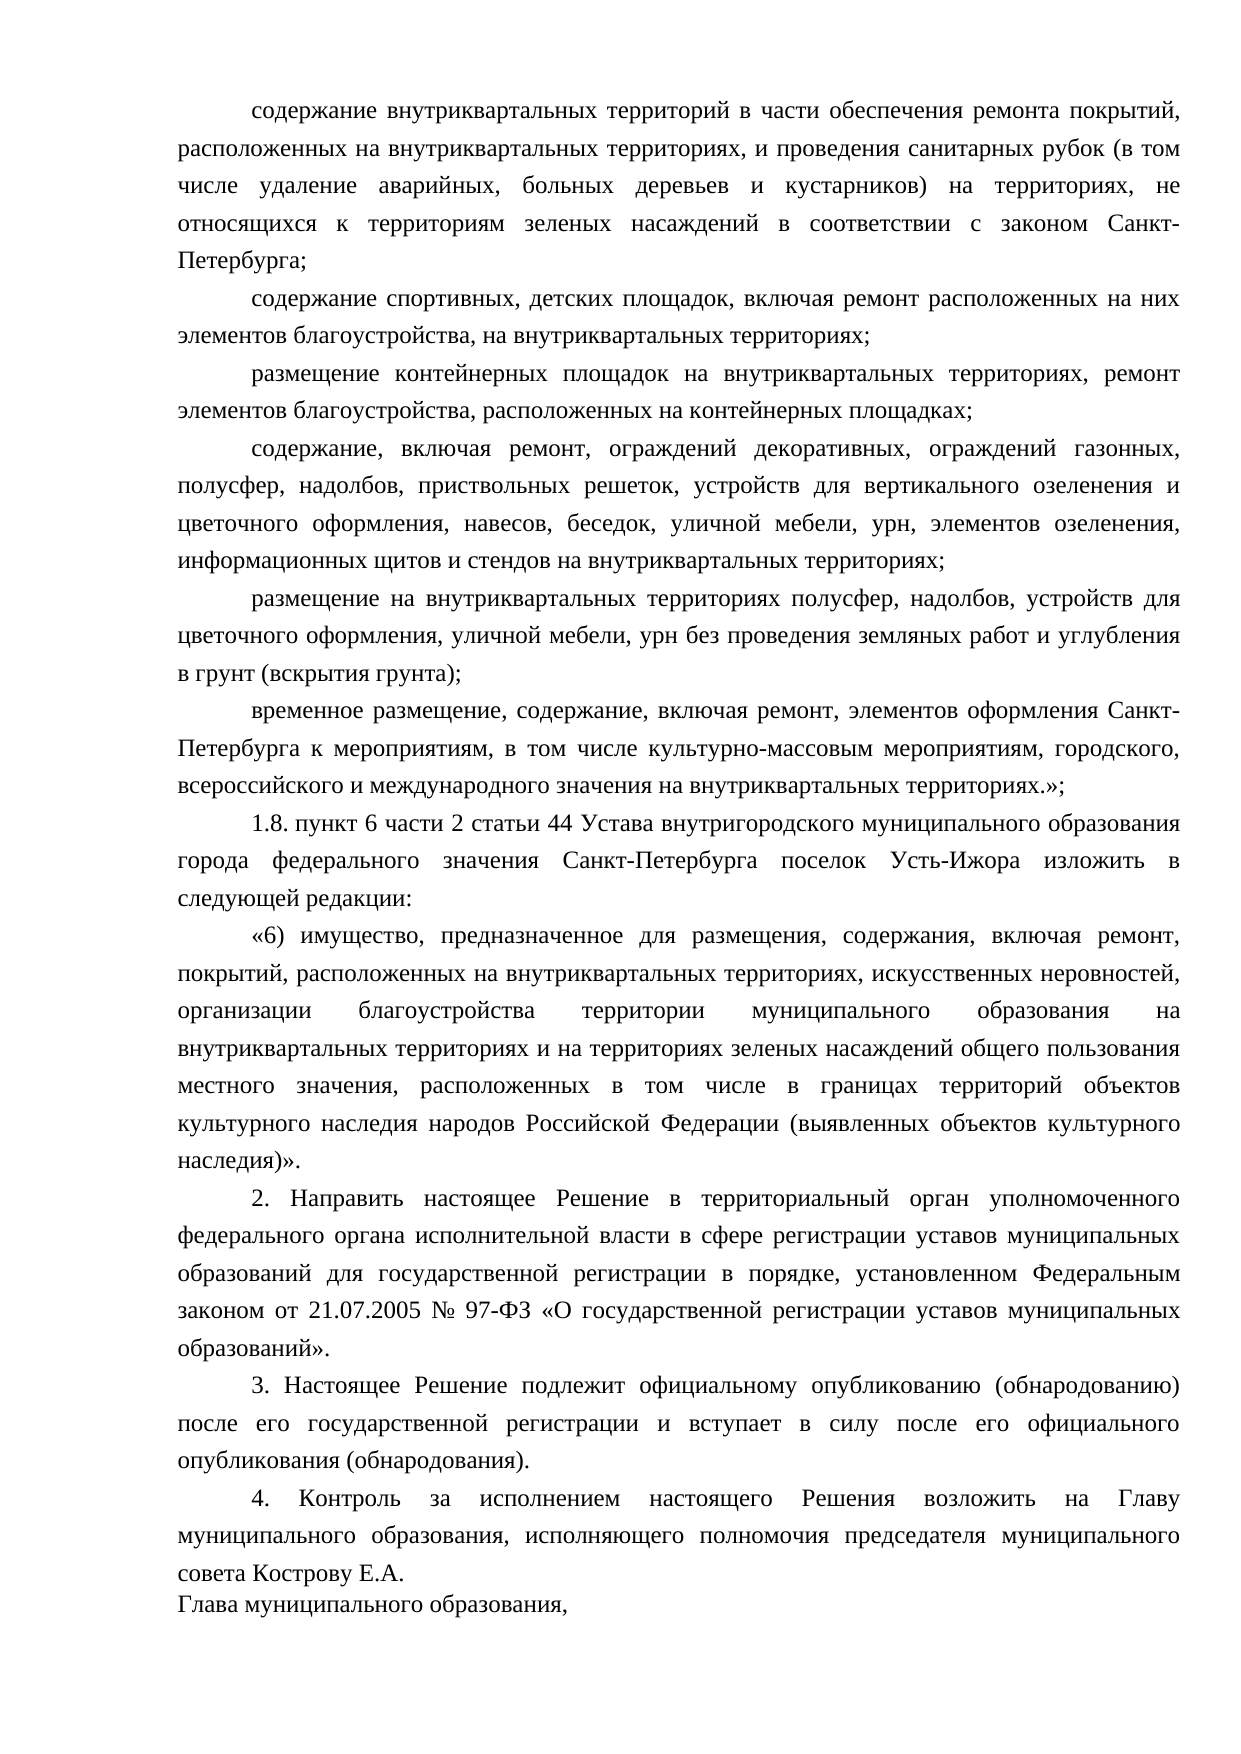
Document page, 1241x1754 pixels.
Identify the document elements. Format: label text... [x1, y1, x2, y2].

text размещение на внутриквартальных территориях полусфер, надолбов, устройств для цветочного оформления, уличной мебели, урн без проведения земляных работ и углубления в грунт (вскрытия грунта); [177, 576, 1181, 689]
text 1.8. пункт 6 части 2 статьи 44 Устава внутригородского муниципального образования города федерального значения Санкт-Петербурга поселок Усть-Ижора изложить в следующей редакции: [177, 801, 1181, 914]
text 4. Контроль за исполнением настоящего Решения возложить на Главу муниципального образования, исполняющего полномочия председателя муниципального совета Кострову Е.А. [177, 1476, 1181, 1589]
text содержание спортивных, детских площадок, включая ремонт расположенных на них элементов благоустройства, на внутриквартальных территориях; [177, 276, 1181, 351]
text временное размещение, содержание, включая ремонт, элементов оформления Санкт-Петербурга к мероприятиям, в том числе культурно-массовым мероприятиям, городского, всероссийского и международного значения на внутриквартальных территориях.»; [177, 689, 1181, 801]
text содержание, включая ремонт, ограждений декоративных, ограждений газонных, полусфер, надолбов, приствольных решеток, устройств для вертикального озеленения и цветочного оформления, навесов, беседок, уличной мебели, урн, элементов озеленения, информационных щитов и стендов на внутриквартальных территориях; [177, 426, 1181, 576]
text Глава муниципального образования, [177, 1589, 1181, 1617]
text содержание внутриквартальных территорий в части обеспечения ремонта покрытий, расположенных на внутриквартальных территориях, и проведения санитарных рубок (в том числе удаление аварийных, больных деревьев и кустарников) на территориях, не относящихся к территориям зеленых насаждений в соответствии с законом Санкт-Петербурга; [177, 89, 1181, 276]
text «6) имущество, предназначенное для размещения, содержания, включая ремонт, покрытий, расположенных на внутриквартальных территориях, искусственных неровностей, организации благоустройства территории муниципального образования на внутриквартальных территориях и на территориях зеленых насаждений общего пользования местного значения, расположенных в том числе в границах территорий объектов культурного наследия народов Российской Федерации (выявленных объектов культурного наследия)». [177, 914, 1181, 1176]
text размещение контейнерных площадок на внутриквартальных территориях, ремонт элементов благоустройства, расположенных на контейнерных площадках; [177, 351, 1181, 426]
text 3. Настоящее Решение подлежит официальному опубликованию (обнародованию) после его государственной регистрации и вступает в силу после его официального опубликования (обнародования). [177, 1364, 1181, 1476]
text 2. Направить настоящее Решение в территориальный орган уполномоченного федерального органа исполнительной власти в сфере регистрации уставов муниципальных образований для государственной регистрации в порядке, установленном Федеральным законом от 21.07.2005 № 97-ФЗ «О государственной регистрации уставов муниципальных образований». [177, 1176, 1181, 1364]
